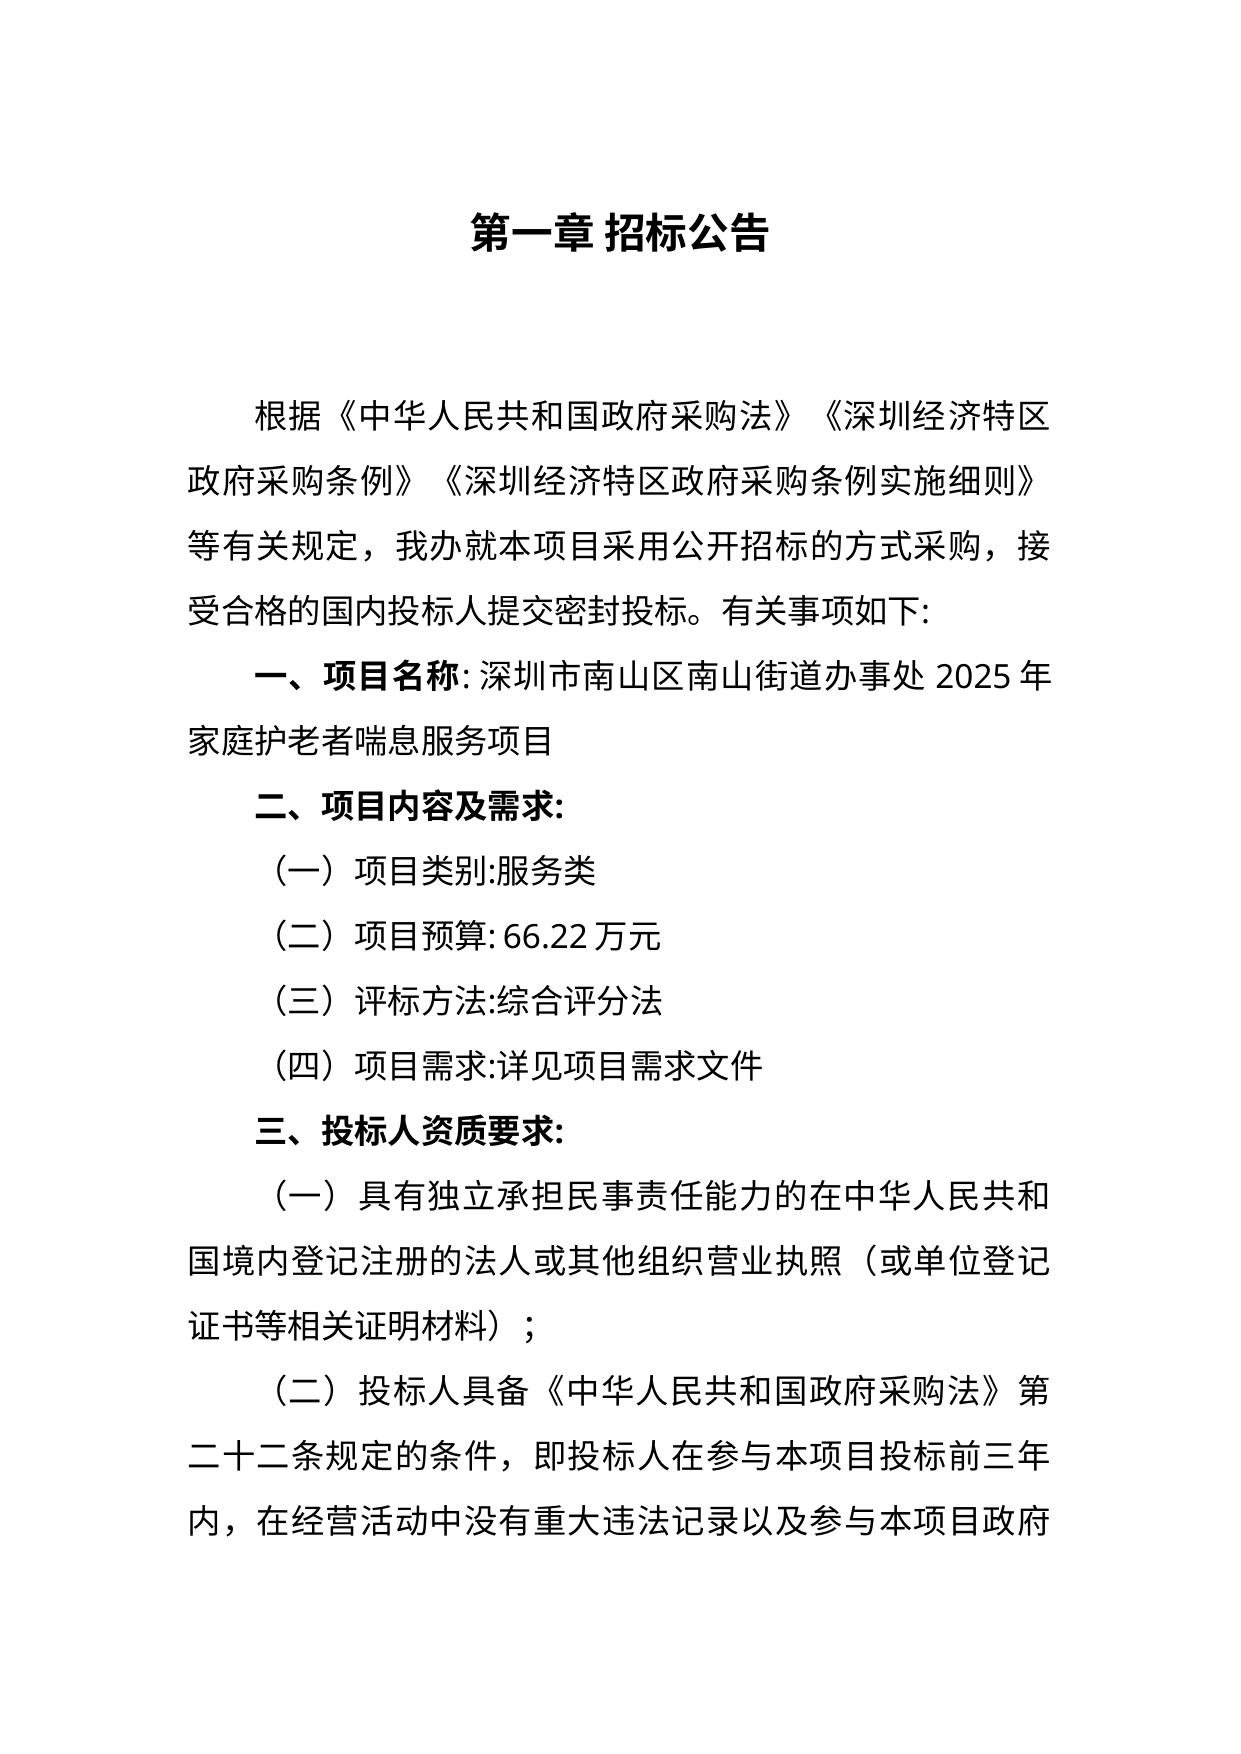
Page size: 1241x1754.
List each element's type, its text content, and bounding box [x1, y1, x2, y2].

text （四）项目需求:详见项目需求文件 [187, 1032, 1053, 1097]
text 三、投标人资质要求: [187, 1097, 1053, 1162]
subtitle 第一章 招标公告 [187, 197, 1053, 262]
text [187, 1357, 1053, 1552]
text 二、项目内容及需求: [187, 772, 1053, 837]
text （三）评标方法:综合评分法 [187, 967, 1053, 1032]
text （一）具有独立承担民事责任能力的在中华人民共和国境内登记注册的法人或其他组织营业执照（或单位登记证书等相关证明材料）； [187, 1162, 1053, 1357]
text 根据《中华人民共和国政府采购法》《深圳经济特区政府采购条例》《深圳经济特区政府采购条例实施细则》等有关规定，我办就本项目采用公开招标的方式采购，接受合格的国内投标人提交密封投标。有关事项如下: [187, 382, 1053, 642]
text （一）项目类别:服务类 [187, 837, 1053, 902]
text 一、项目名称: 深圳市南山区南山街道办事处2025年家庭护老者喘息服务项目 [187, 642, 1053, 772]
text （二）项目预算: 66.22万元 [187, 902, 1053, 967]
